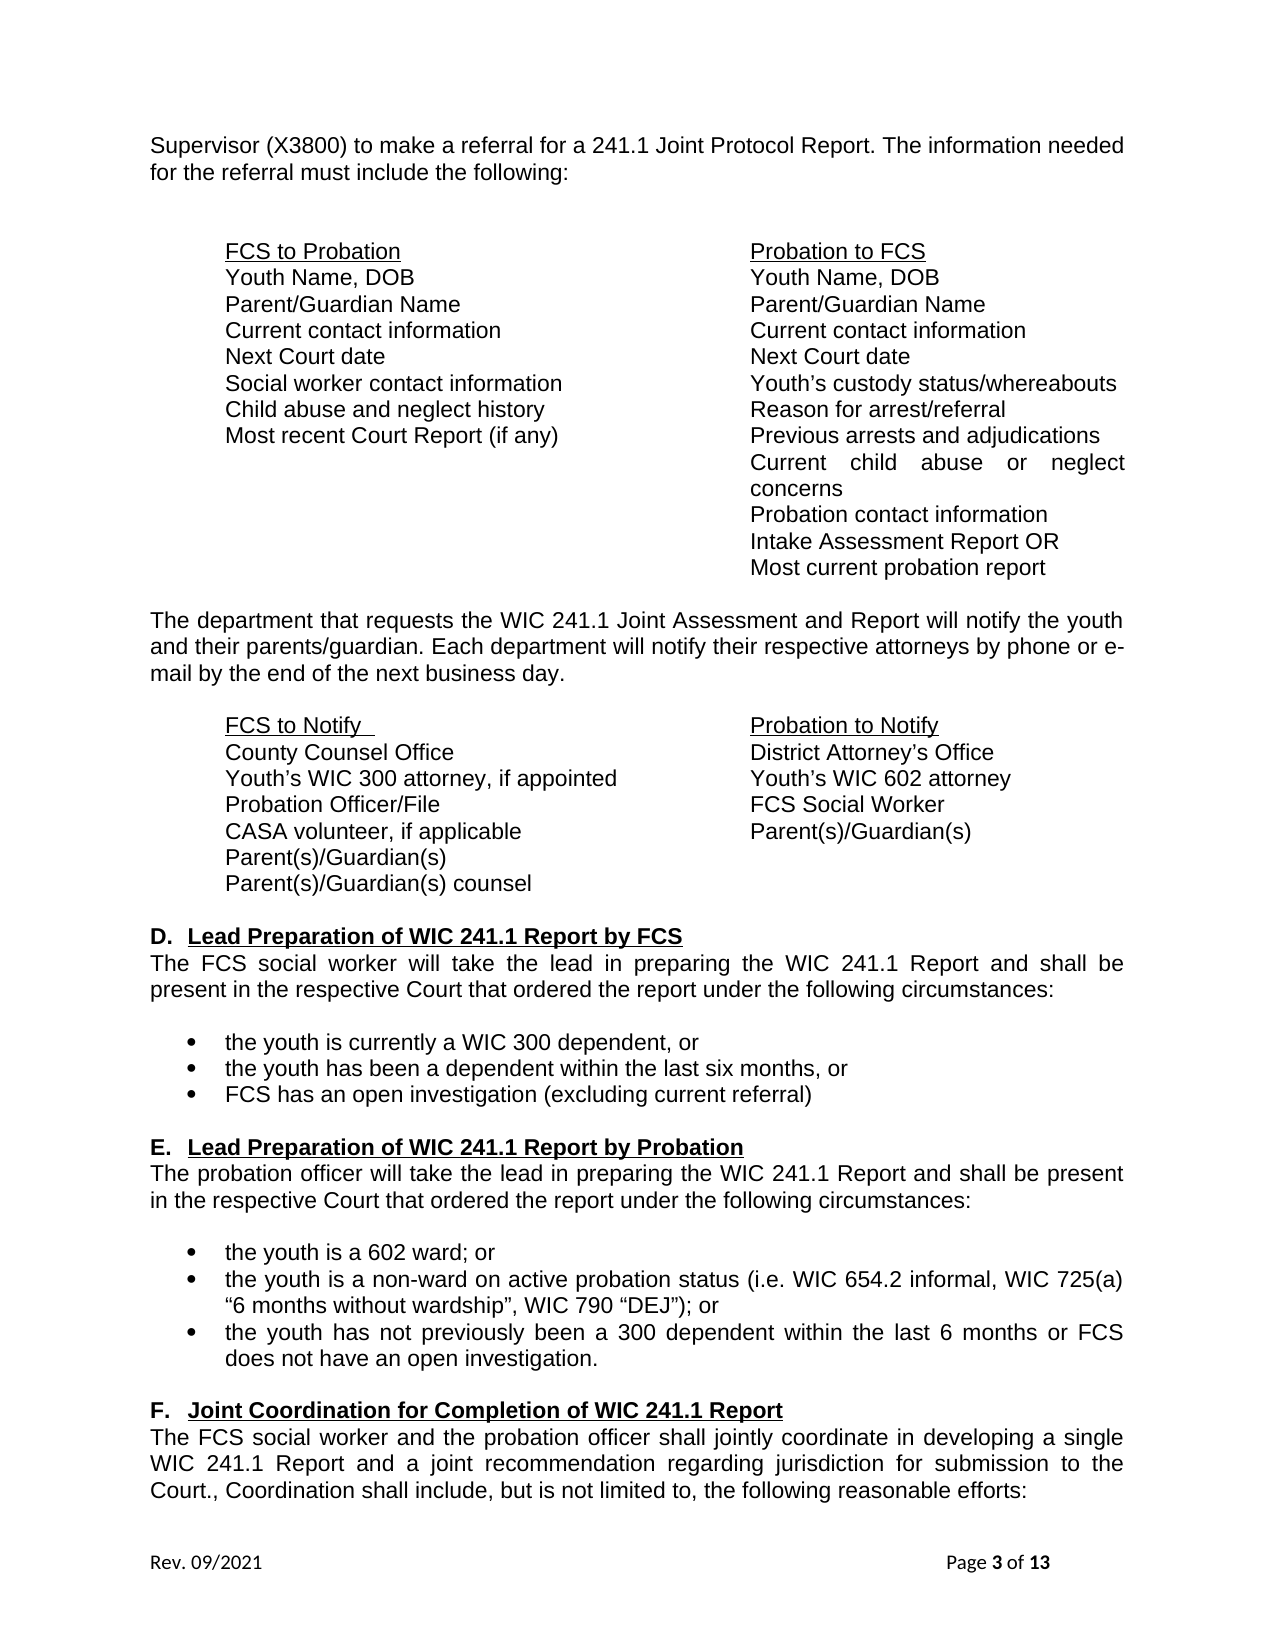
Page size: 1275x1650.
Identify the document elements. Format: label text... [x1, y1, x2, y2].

text Child abuse and neglect history Reason for arrest/referral [150, 396, 1125, 422]
text Current contact information Current contact information [150, 317, 1125, 343]
list FCS has an open investigation (excluding current referral) [187, 1081, 1125, 1108]
list the youth is currently a WIC 300 dependent, or [187, 1028, 1125, 1055]
text date date [150, 343, 1125, 370]
text Social worker contact information Youth’s custody status/whereabouts [150, 370, 1125, 396]
subtitle Joint Coordination for Completion of WIC 241.1 Report [150, 1397, 1125, 1424]
list the youth is a 602 ward; or [187, 1239, 1125, 1266]
text Parent/Guardian Name Parent/Guardian Name [150, 291, 1125, 317]
text The FCS social worker and the probation officer shall jointly coordinate in developing a single WIC 241.1 Report and a joint recommendation regarding jurisdiction for submission to the Court., Coordination shall include, but is not limited to, the following reasonable efforts: [150, 1424, 1125, 1503]
text Youth’s WIC 300 attorney, if appointed Youth’s WIC 602 attorney [150, 765, 1125, 791]
text CASA volunteer, if applicable Parent(s)/Guardian(s) [150, 818, 1125, 844]
text The department that requests the WIC 241.1 Joint Assessment and Report will notify the youth and their parents/guardian. Each department will notify their respective attorneys by phone or e-mail by the end of the next business day. [150, 607, 1125, 686]
text FCS to Notify Probation to Notify [150, 712, 1125, 739]
text Current child abuse or neglect concerns [750, 449, 1125, 501]
text Most recent Court Report (if any) Previous arrests and adjudications [150, 422, 1125, 449]
text Probation contact information [187, 501, 1125, 528]
text The FCS social worker will take the lead in preparing the WIC 241.1 Report and shall be present in the respective Court that ordered the report under the following circumstances: [150, 949, 1125, 1002]
text Probation Officer/File FCS Social Worker [150, 791, 1125, 818]
text Youth Name, DOB Youth Name, DOB [150, 264, 1125, 291]
text The probation officer will take the lead in preparing the WIC 241.1 Report and shall be present in the respective Court that ordered the report under the following circumstances: [150, 1160, 1125, 1213]
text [150, 132, 1125, 185]
text Intake Assessment Report OR [187, 528, 1125, 554]
list the youth has not previously been a 300 dependent within the last 6 months or FCS does not have an open investigation. [187, 1318, 1125, 1371]
list the youth has been a dependent within the last six months, or [187, 1055, 1125, 1081]
text Parent(s)/Guardian(s) [150, 844, 1125, 870]
subtitle Lead Preparation of WIC 241.1 Report by FCS [150, 923, 1125, 949]
text Most current probation report [187, 554, 1125, 581]
text Parent(s)/Guardian(s) counsel [150, 870, 1125, 897]
text FCS to Probation Probation to FCS [150, 238, 1125, 264]
list the youth is a non-ward on active probation status (i.e. WIC 654.2 informal, WIC 725(a) “6 months without wardship”, WIC 790 “DEJ”); or [187, 1266, 1125, 1318]
text County Counsel Office District Attorney’s Office [150, 739, 1125, 765]
subtitle Lead Preparation of WIC 241.1 Report by Probation [150, 1134, 1125, 1160]
